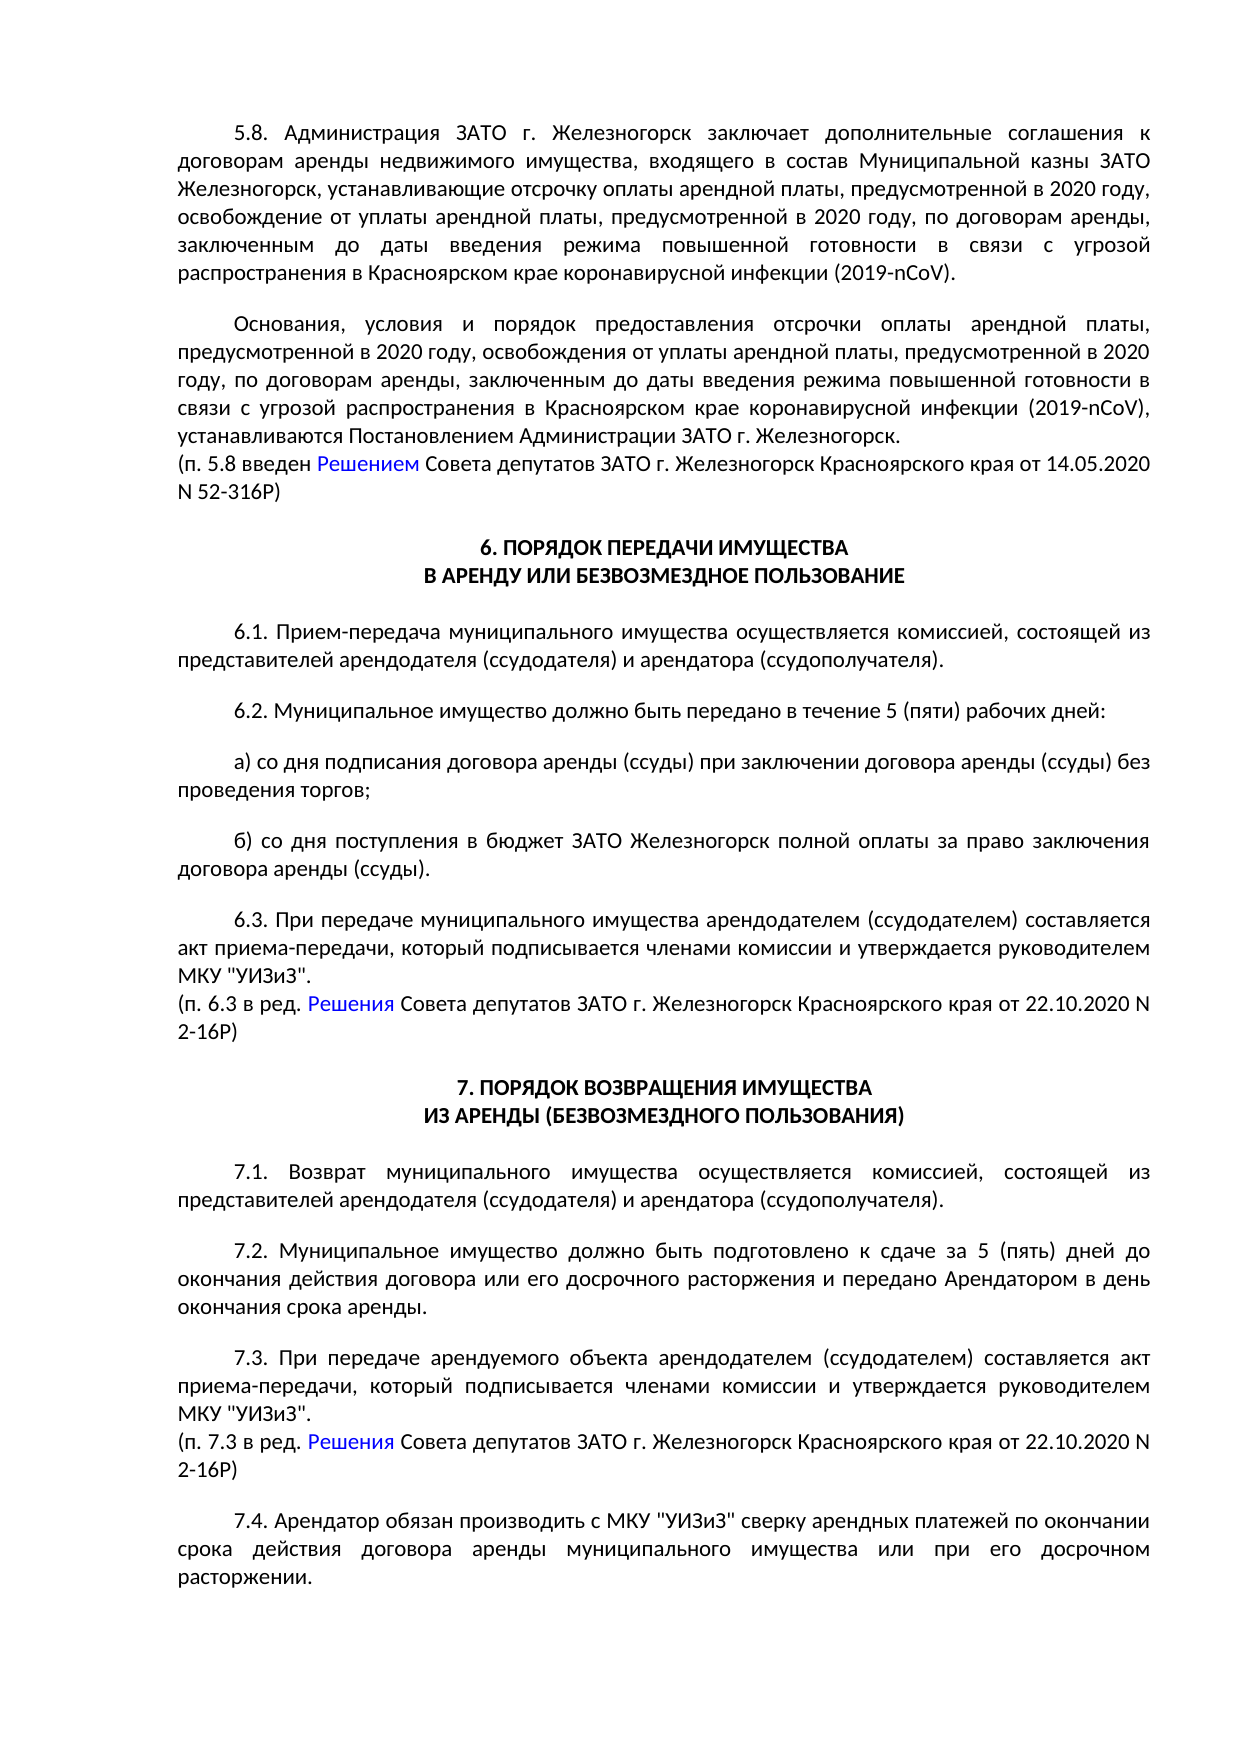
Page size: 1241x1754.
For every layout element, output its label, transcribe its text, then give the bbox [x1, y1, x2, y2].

text 7.4. Арендатор обязан производить с МКУ "УИЗиЗ" сверку арендных платежей по окончании срока действия договора аренды муниципального имущества или при его досрочном расторжении. [177, 1506, 1152, 1590]
title В АРЕНДУ ИЛИ БЕЗВОЗМЕЗДНОЕ ПОЛЬЗОВАНИЕ [177, 561, 1152, 589]
text (п. 5.8 введен Решением Совета депутатов ЗАТО г. Железногорск Красноярского края от 14.05.2020 N 52-316Р) [177, 449, 1152, 505]
text (п. 7.3 в ред. Решения Совета депутатов ЗАТО г. Железногорск Красноярского края от 22.10.2020 N 2-16Р) [177, 1427, 1152, 1483]
title 6. ПОРЯДОК ПЕРЕДАЧИ ИМУЩЕСТВА [177, 533, 1152, 561]
text 5.8. Администрация ЗАТО г. Железногорск заключает дополнительные соглашения к договорам аренды недвижимого имущества, входящего в состав Муниципальной казны ЗАТО Железногорск, устанавливающие отсрочку оплаты арендной платы, предусмотренной в 2020 году, освобождение от уплаты арендной платы, предусмотренной в 2020 году, по договорам аренды, заключенным до даты введения режима повышенной готовности в связи с угрозой распространения в Красноярском крае коронавирусной инфекции (2019-nCoV). [177, 118, 1152, 286]
text а) со дня подписания договора аренды (ссуды) при заключении договора аренды (ссуды) без проведения торгов; [177, 747, 1152, 803]
text 6.3. При передаче муниципального имущества арендодателем (ссудодателем) составляется акт приема-передачи, который подписывается членами комиссии и утверждается руководителем МКУ "УИЗиЗ". [177, 905, 1152, 989]
text 6.2. Муниципальное имущество должно быть передано в течение 5 (пяти) рабочих дней: [177, 696, 1152, 724]
text б) со дня поступления в бюджет ЗАТО Железногорск полной оплаты за право заключения договора аренды (ссуды). [177, 826, 1152, 882]
text 6.1. Прием-передача муниципального имущества осуществляется комиссией, состоящей из представителей арендодателя (ссудодателя) и арендатора (ссудополучателя). [177, 617, 1152, 673]
text (п. 6.3 в ред. Решения Совета депутатов ЗАТО г. Железногорск Красноярского края от 22.10.2020 N 2-16Р) [177, 989, 1152, 1045]
text Основания, условия и порядок предоставления отсрочки оплаты арендной платы, предусмотренной в 2020 году, освобождения от уплаты арендной платы, предусмотренной в 2020 году, по договорам аренды, заключенным до даты введения режима повышенной готовности в связи с угрозой распространения в Красноярском крае коронавирусной инфекции (2019-nCoV), устанавливаются Постановлением Администрации ЗАТО г. Железногорск. [177, 309, 1152, 449]
text 7.2. Муниципальное имущество должно быть подготовлено к сдаче за 5 (пять) дней до окончания действия договора или его досрочного расторжения и передано Арендатором в день окончания срока аренды. [177, 1236, 1152, 1320]
text 7.1. Возврат муниципального имущества осуществляется комиссией, состоящей из представителей арендодателя (ссудодателя) и арендатора (ссудополучателя). [177, 1157, 1152, 1213]
title 7. ПОРЯДОК ВОЗВРАЩЕНИЯ ИМУЩЕСТВА [177, 1073, 1152, 1101]
text 7.3. При передаче арендуемого объекта арендодателем (ссудодателем) составляется акт приема-передачи, который подписывается членами комиссии и утверждается руководителем МКУ "УИЗиЗ". [177, 1343, 1152, 1427]
title ИЗ АРЕНДЫ (БЕЗВОЗМЕЗДНОГО ПОЛЬЗОВАНИЯ) [177, 1101, 1152, 1129]
